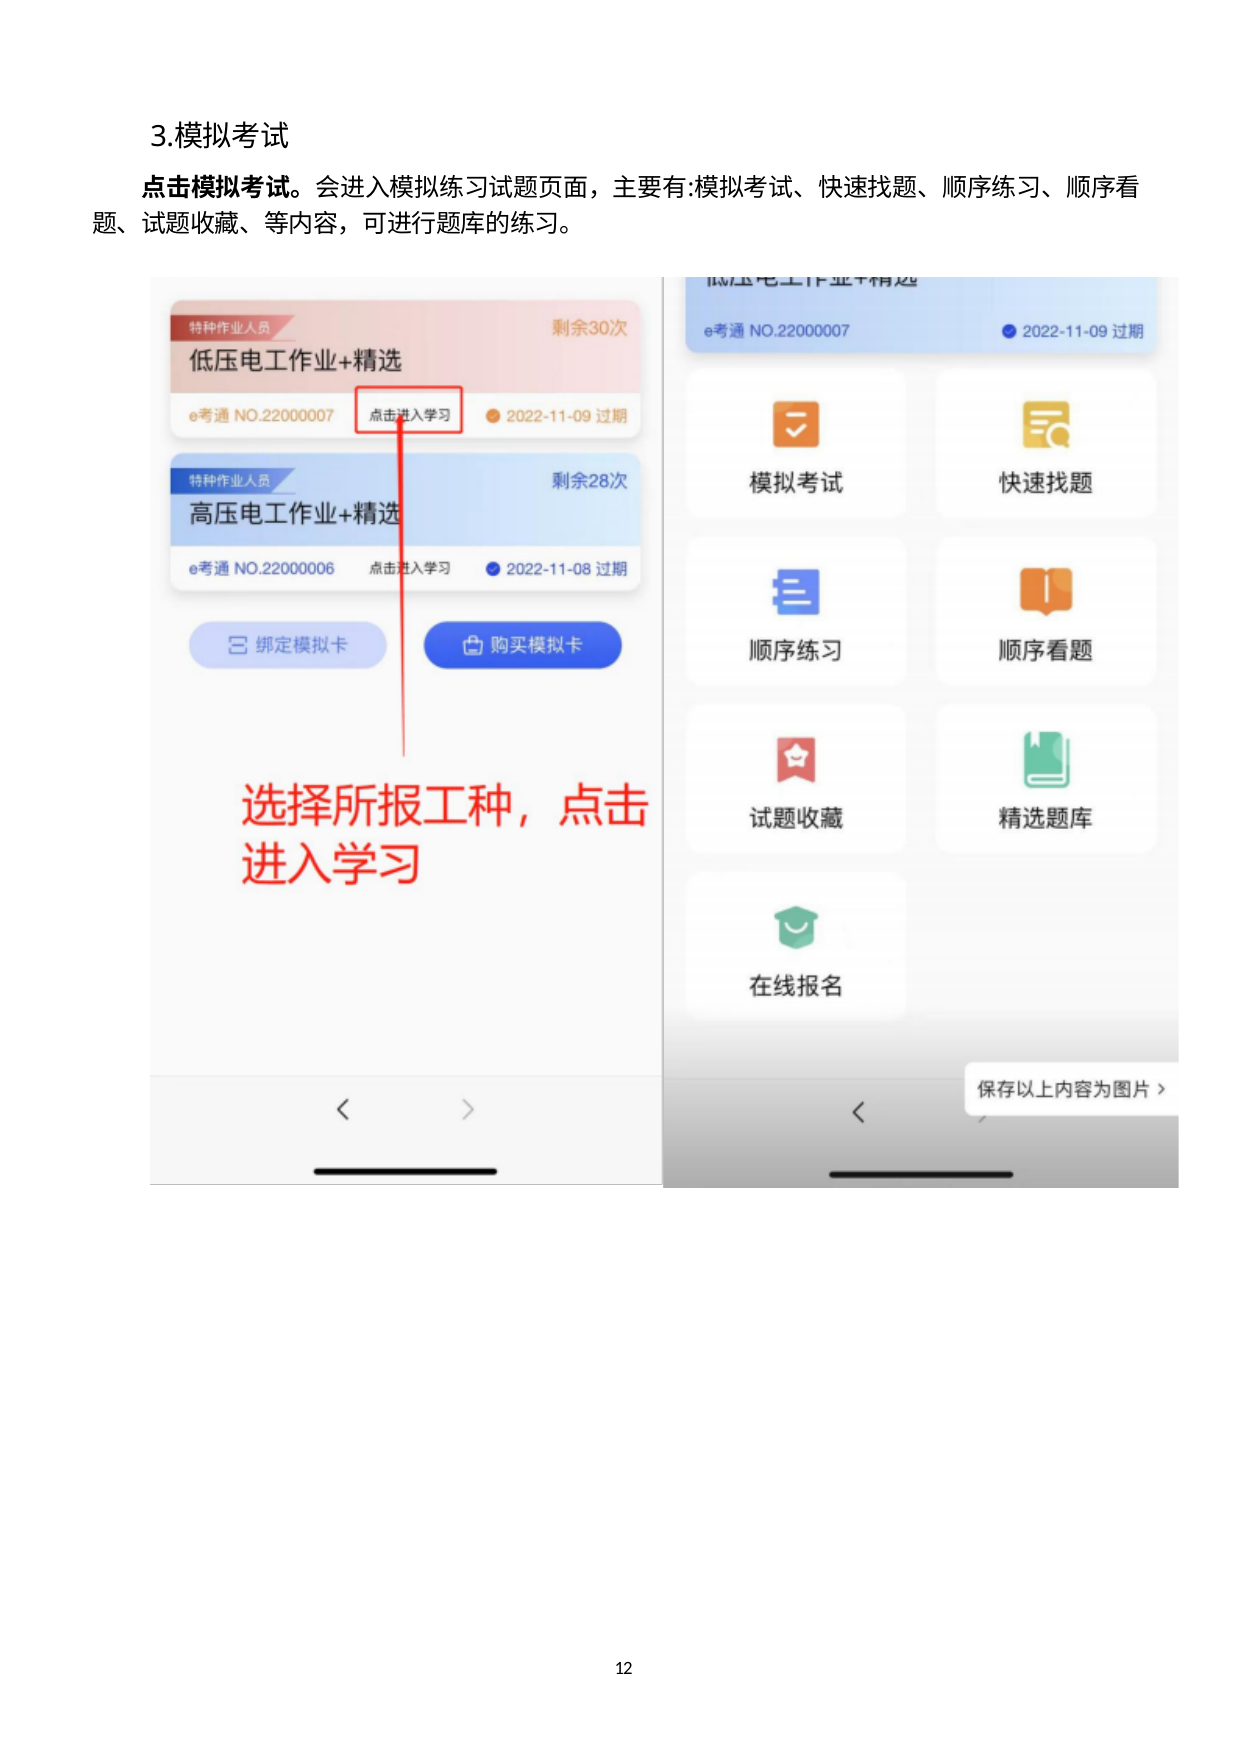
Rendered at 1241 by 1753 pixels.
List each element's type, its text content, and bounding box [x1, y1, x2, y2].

text 点击模拟考试。会进入模拟练习试题页面，主要有:模拟考试、快速找题、顺序练习、顺序看题、试题收藏、等内容，可进行题库的练习。 [92, 168, 1141, 239]
text 3.模拟考试 [94, 113, 1141, 155]
picture [150, 277, 1179, 1188]
